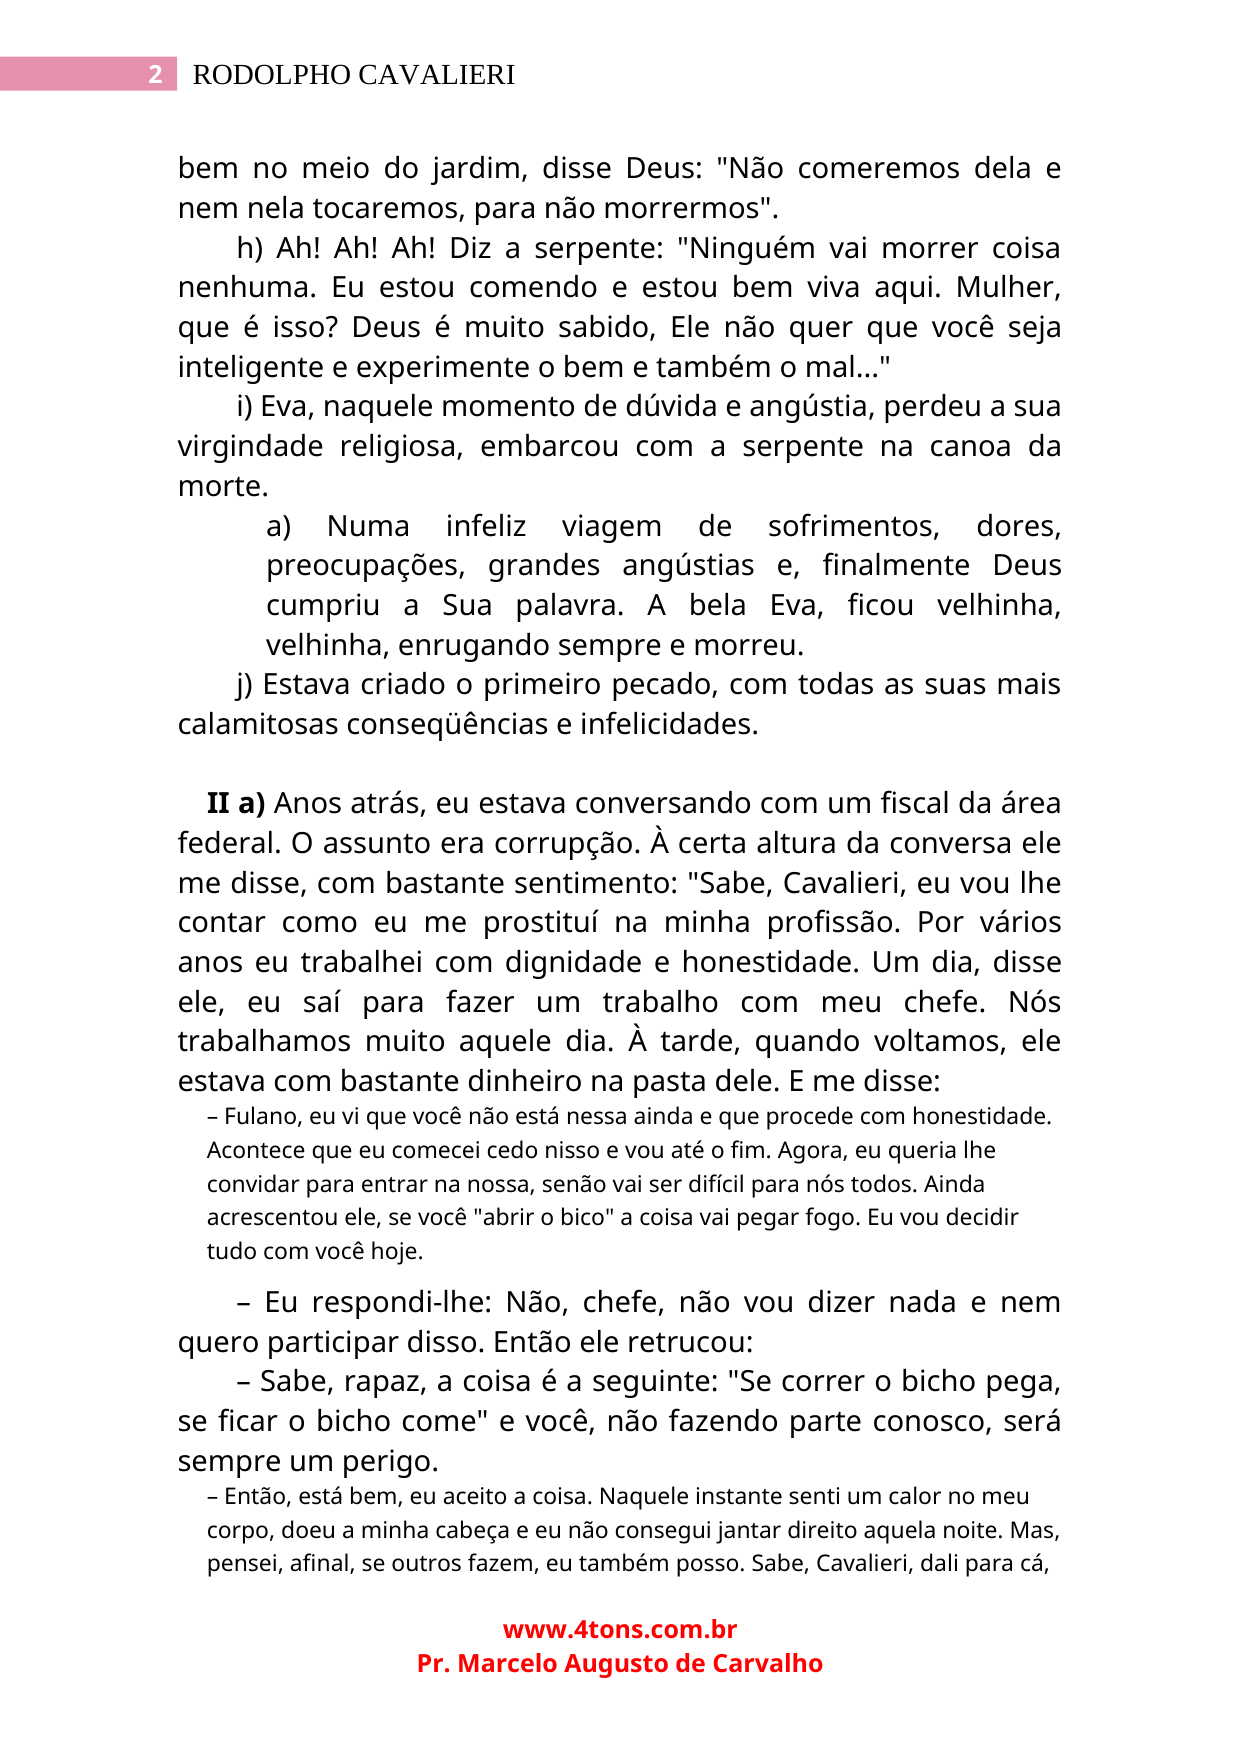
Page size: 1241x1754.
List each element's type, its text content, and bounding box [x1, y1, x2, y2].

text i) Eva, naquele momento de dúvida e angústia, perdeu a sua virgindade religiosa, embarcou com a serpente na canoa da morte. [177, 386, 1063, 505]
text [207, 1480, 1063, 1578]
text j) Estava criado o primeiro pecado, com todas as suas mais calamitosas conseqüências e infelicidades. [177, 663, 1063, 743]
text h) Ah! Ah! Ah! Diz a serpente: "Ninguém vai morrer coisa nenhuma. Eu estou comendo e estou bem viva aqui. Mulher, que é isso? Deus é muito sabido, Ele não quer que você seja inteligente e experimente o bem e também o mal..." [177, 227, 1063, 386]
text – Fulano, eu vi que você não está nessa ainda e que procede com honestidade. Acontece que eu comecei cedo nisso e vou até o fim. Agora, eu queria lhe convidar para entrar na nossa, senão vai ser difícil para nós todos. Ainda acrescentou ele, se você "abrir o bico" a coisa vai pegar fogo. Eu vou decidir tudo com você hoje. [207, 1100, 1063, 1266]
text – Sabe, rapaz, a coisa é a seguinte: "Se correr o bicho pega, se ficar o bicho come" e você, não fazendo parte conosco, será sempre um perigo. [177, 1361, 1063, 1480]
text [177, 148, 1063, 227]
text II a) Anos atrás, eu estava conversando com um fiscal da área federal. O assunto era corrupção. À certa altura da conversa ele me disse, com bastante sentimento: "Sabe, Cavalieri, eu vou lhe contar como eu me prostituí na minha profissão. Por vários anos eu trabalhei com dignidade e honestidade. Um dia, disse ele, eu saí para fazer um trabalho com meu chefe. Nós trabalhamos muito aquele dia. À tarde, quando voltamos, ele estava com bastante dinheiro na pasta dele. E me disse: [177, 783, 1063, 1100]
text a) Numa infeliz viagem de sofrimentos, dores, preocupações, grandes angústias e, finalmente Deus cumpriu a Sua palavra. A bela Eva, ficou velhinha, velhinha, enrugando sempre e morreu. [266, 505, 1063, 663]
text – Eu respondi-lhe: Não, chefe, não vou dizer nada e nem quero participar disso. Então ele retrucou: [177, 1281, 1063, 1361]
